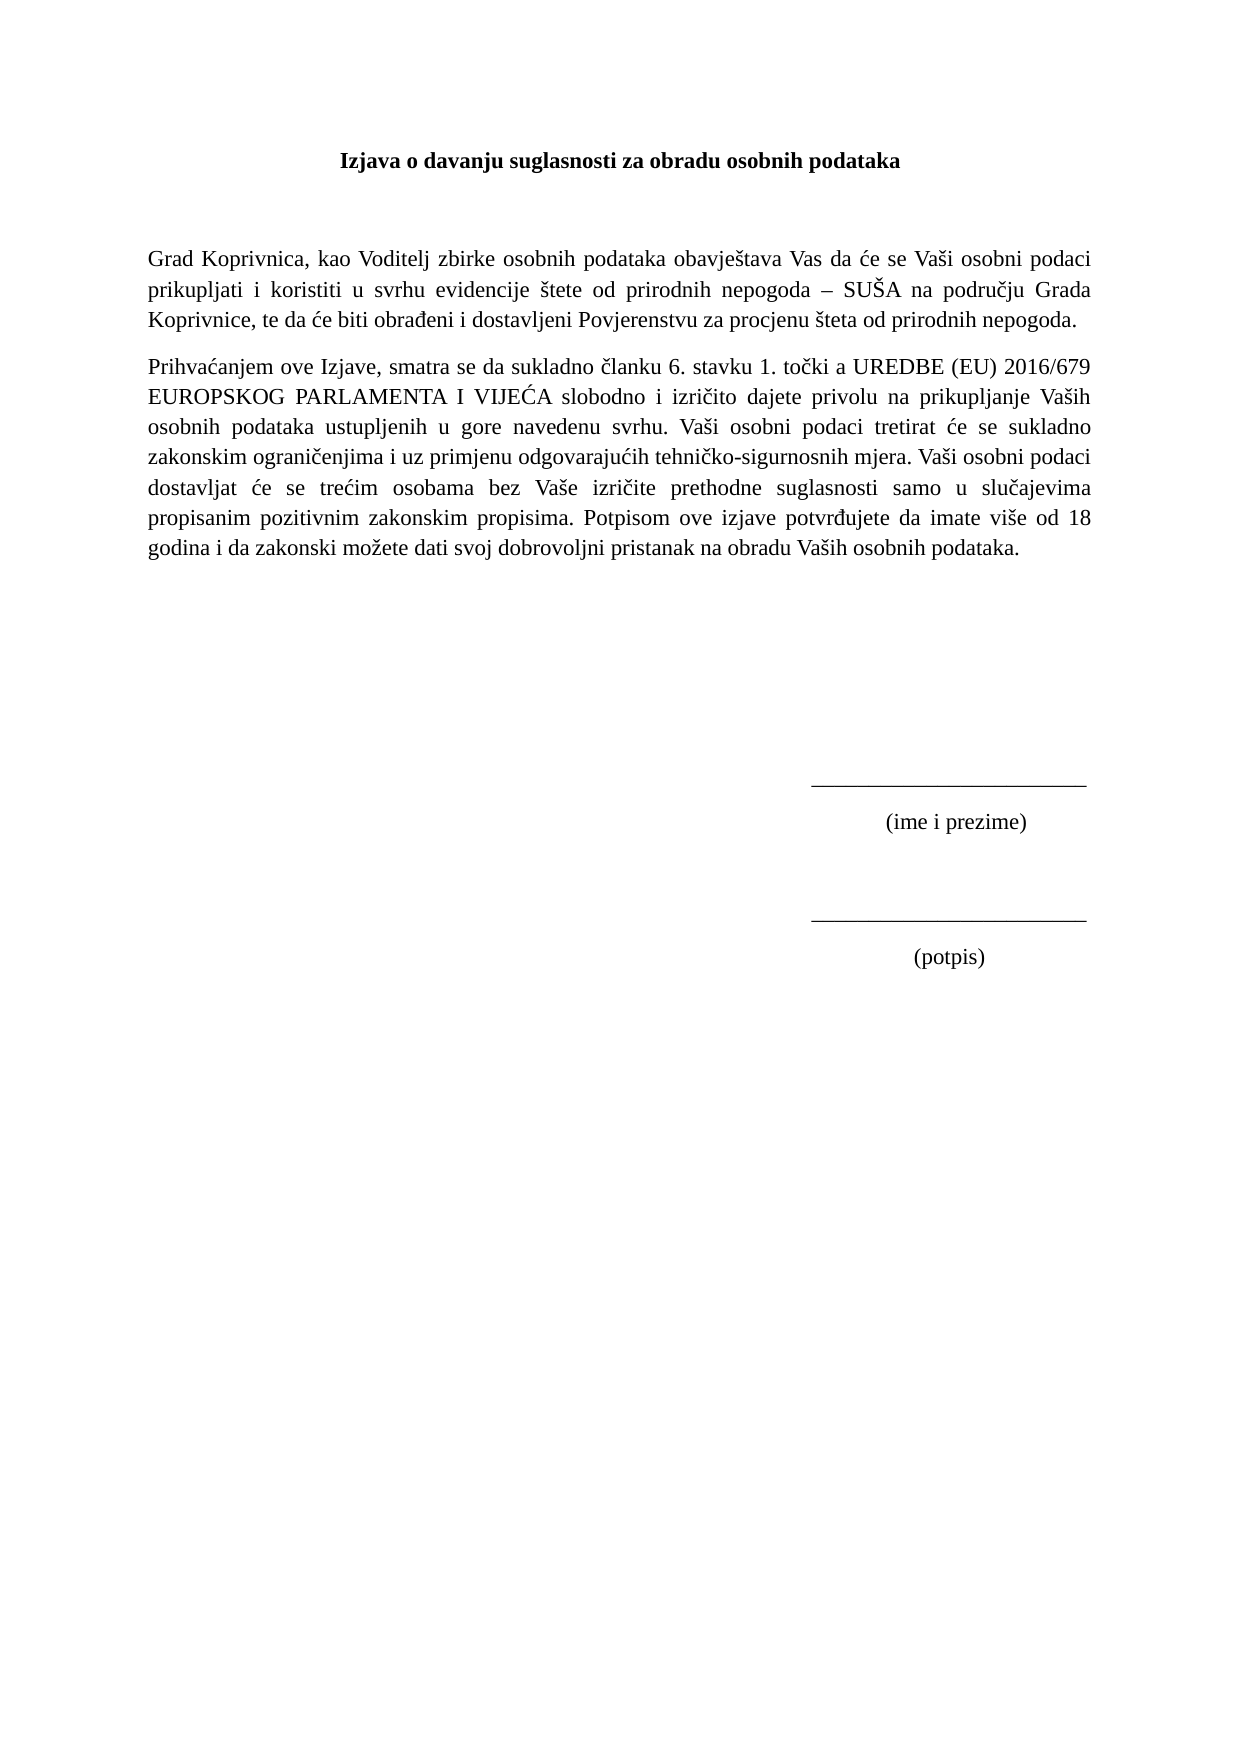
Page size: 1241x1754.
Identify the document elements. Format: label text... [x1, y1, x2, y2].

text Prihvaćanjem ove Izjave, smatra se da sukladno članku 6. stavku 1. točki a UREDBE (EU) 2016/679 EUROPSKOG PARLAMENTA I VIJEĆA slobodno i izričito dajete privolu na prikupljanje Vaših osobnih podataka ustupljenih u gore navedenu svrhu. Vaši osobni podaci tretirat će se sukladno zakonskim ograničenjima i uz primjenu odgovarajućih tehničko-sigurnosnih mjera. Vaši osobni podaci dostavljat će se trećim osobama bez Vaše izričite prethodne suglasnosti samo u slučajevima propisanim pozitivnim zakonskim propisima. Potpisom ove izjave potvrđujete da imate više od 18 godina i da zakonski možete dati svoj dobrovoljni pristanak na obradu Vaših osobnih podataka. [148, 353, 1093, 560]
text (ime i prezime) [148, 808, 1093, 834]
text Izjava o davanju suglasnosti za obradu osobnih podataka [148, 148, 1093, 174]
text (potpis) [148, 943, 1093, 970]
text ________________________ [148, 898, 1093, 925]
text ________________________ [148, 763, 1093, 789]
text Grad Koprivnica, kao Voditelj zbirke osobnih podataka obavještava Vas da će se Vaši osobni podaci prikupljati i koristiti u svrhu evidencije štete od prirodnih nepogoda – SUŠA na području Grada Koprivnice, te da će biti obrađeni i dostavljeni Povjerenstvu za procjenu šteta od prirodnih nepogoda. [148, 245, 1093, 332]
